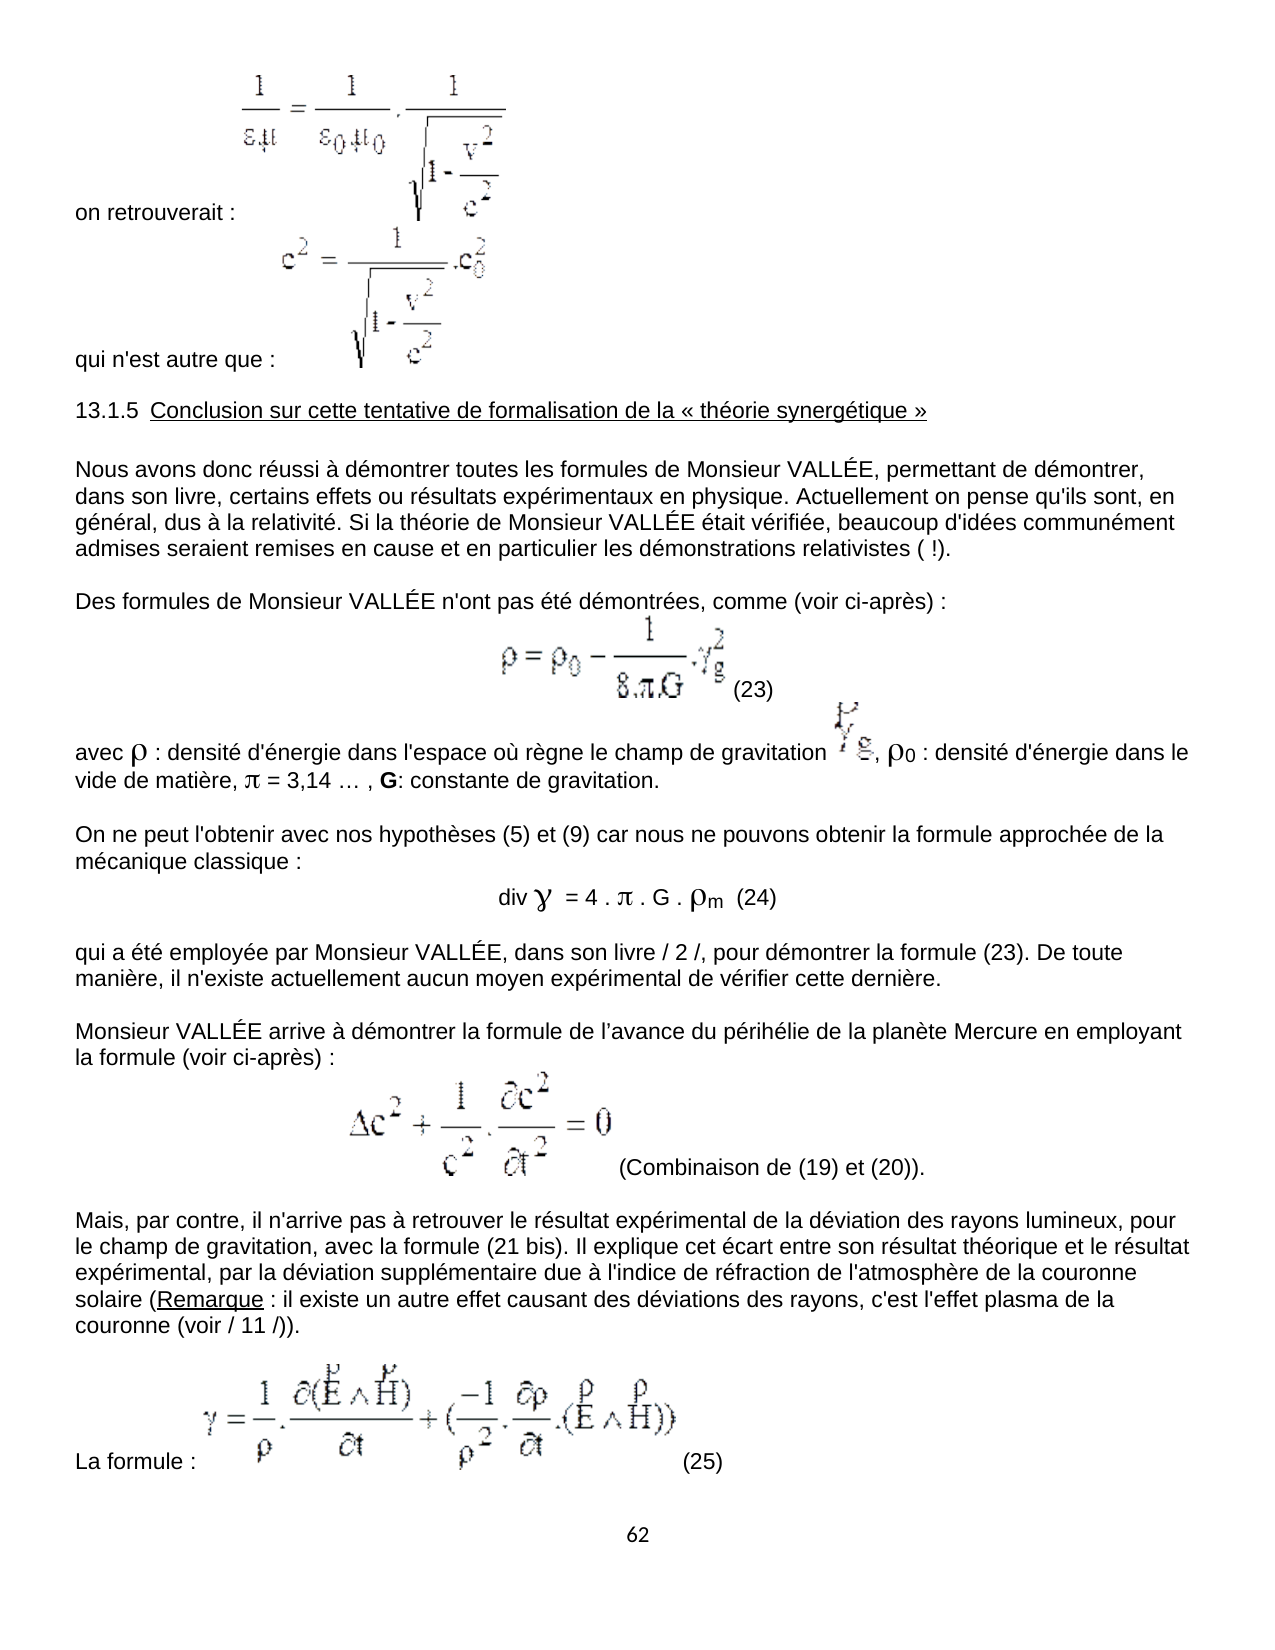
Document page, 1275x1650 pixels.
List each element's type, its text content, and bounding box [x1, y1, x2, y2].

text Monsieur VALLÉE arrive à démontrer la formule de l’avance du périhélie de la planète Mercure en employant la formule (voir ci-après) : [75, 1018, 1200, 1071]
text qui n'est autre que : [75, 225, 1200, 372]
text 13.1.5 Conclusion sur cette tentative de formalisation de la « théorie synergétique » [75, 397, 1200, 424]
picture [833, 702, 874, 760]
text (Combinaison de (19) et (20)). [75, 1071, 1200, 1180]
picture [202, 1364, 676, 1470]
picture [501, 614, 727, 698]
text Mais, par contre, il n'arrive pas à retrouver le résultat expérimental de la déviation des rayons lumineux, pour le champ de gravitation, avec la formule (21 bis). Il explique cet écart entre son résultat théorique et le résultat expérimental, par la déviation supplémentaire due à l'indice de réfraction de l'atmosphère de la couronne solaire (Remarque : il existe un autre effet causant des déviations des rayons, c'est l'effet plasma de la couronne (voir / 11 /)). [75, 1207, 1200, 1338]
text div g = 4 . p . G . rm (24) [75, 874, 1200, 912]
text qui a été employée par Monsieur VALLÉE, dans son livre / 2 /, pour démontrer la formule (23). De toute manière, il n'existe actuellement aucun moyen expérimental de vérifier cette dernière. [75, 939, 1200, 992]
text (23) [75, 614, 1200, 702]
picture [241, 75, 506, 221]
text Nous avons donc réussi à démontrer toutes les formules de Monsieur VALLÉE, permettant de démontrer, dans son livre, certains effets ou résultats expérimentaux en physique. Actuellement on pense qu'ils sont, en général, dus à la relativité. Si la théorie de Monsieur VALLÉE était vérifiée, beaucoup d'idées communément admises seraient remises en cause et en particulier les démonstrations relativistes ( !). [75, 456, 1200, 562]
text On ne peut l'obtenir avec nos hypothèses (5) et (9) car nous ne pouvons obtenir la formule approchée de la mécanique classique : [75, 821, 1200, 874]
text avec r : densité d'énergie dans l'espace où règne le champ de gravitation , r0 : densité d'énergie dans le vide de matière, p = 3,14 … , G: constante de gravitation. [75, 702, 1200, 795]
text on retrouverait : [75, 75, 1200, 225]
picture [349, 1070, 613, 1176]
text Des formules de Monsieur VALLÉE n'ont pas été démontrées, comme (voir ci-après) : [75, 588, 1200, 614]
picture [281, 225, 487, 368]
